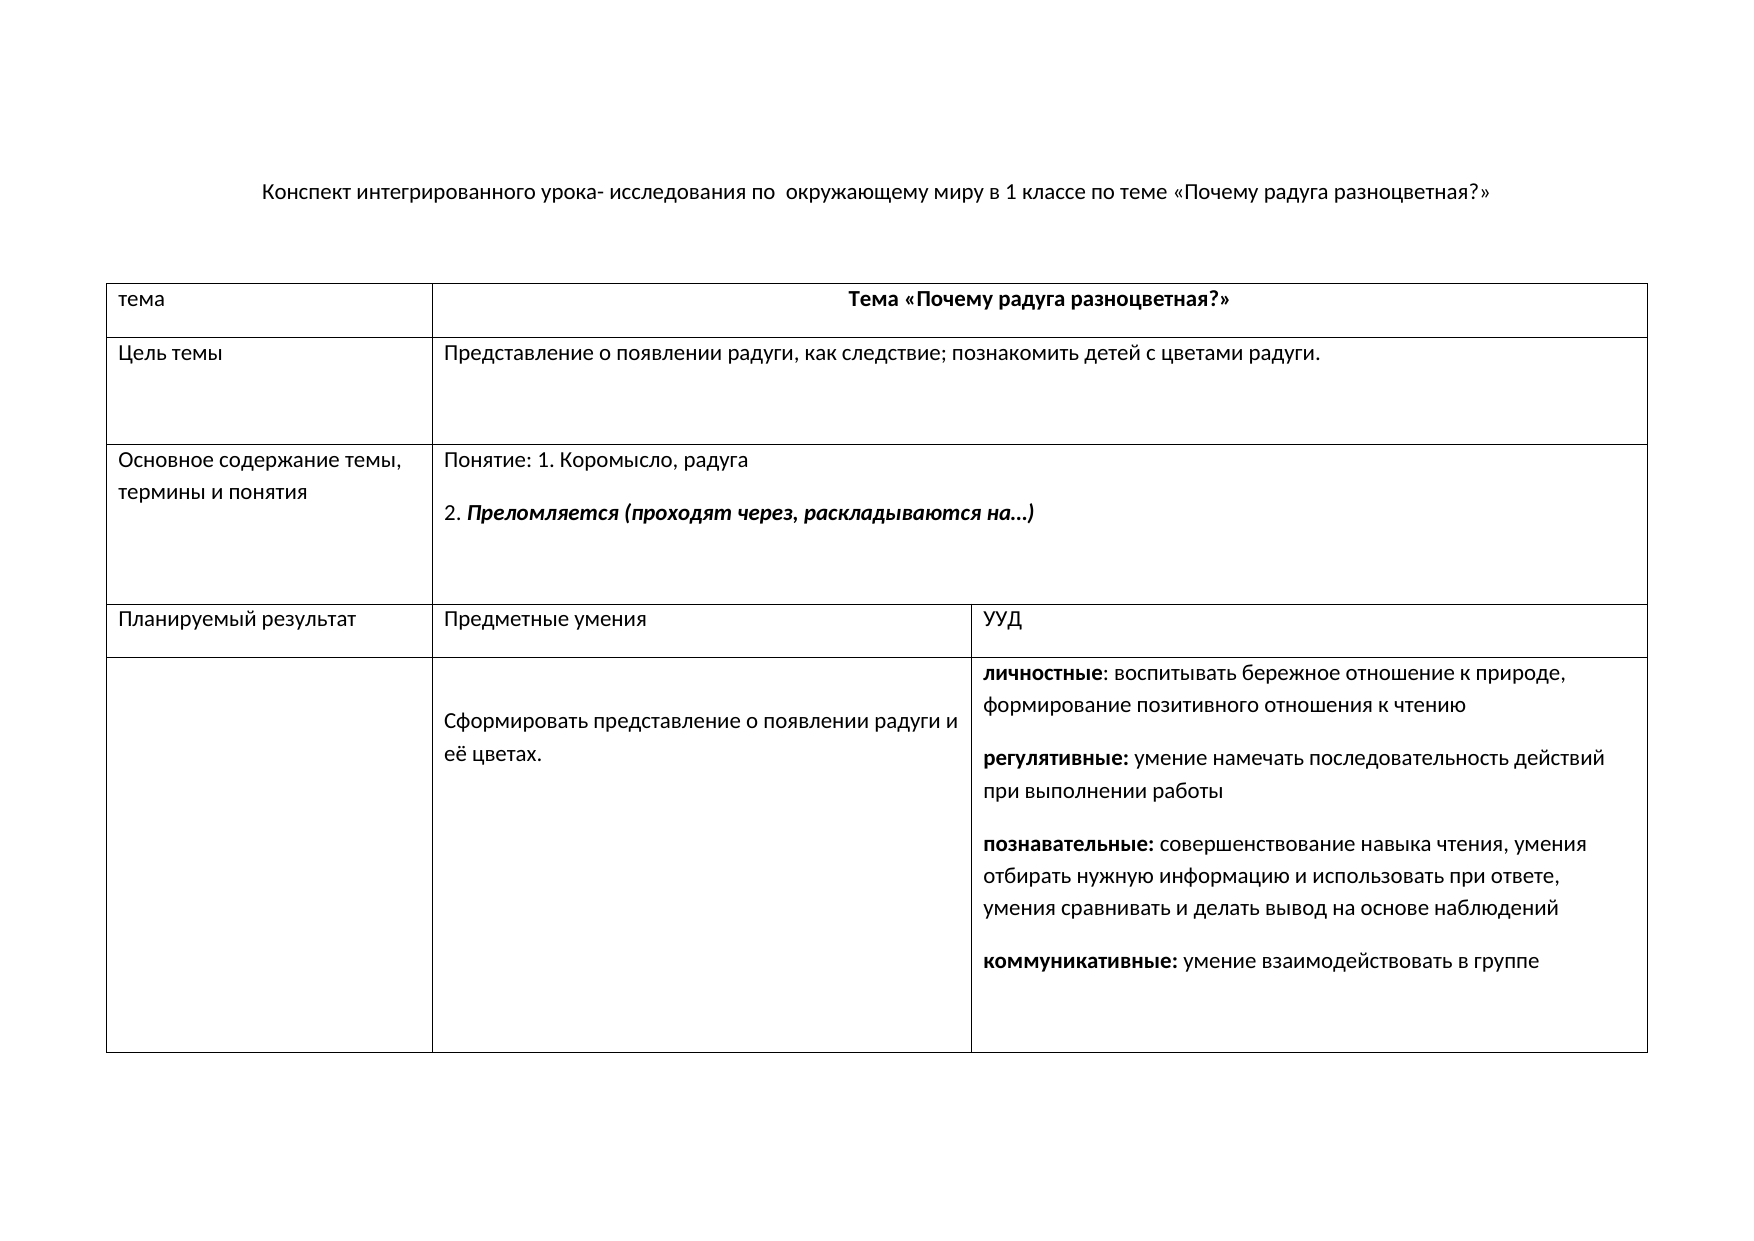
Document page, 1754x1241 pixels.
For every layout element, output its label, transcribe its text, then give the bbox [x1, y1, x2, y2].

table_cell Сформировать представление о появлении радуги и её цветах. [433, 658, 971, 1052]
table_cell личностные: воспитывать бережное отношение к природе, формирование позитивного отношения к чтению регулятивные: умение намечать последовательность действий при выполнении работы познавательные: совершенствование навыка чтения, умения отбирать нужную информацию и использовать при ответе, умения сравнивать и делать вывод на основе наблюдений коммуникативные: умение взаимодействовать в группе [972, 658, 1647, 1052]
table_cell Понятие: 1. Коромысло, радуга 2. Преломляется (проходят через, раскладываются на…) [433, 445, 1647, 603]
table_cell УУД [972, 605, 1647, 657]
table_cell Представление о появлении радуги, как следствие; познакомить детей с цветами радуги. [433, 338, 1647, 444]
table_cell Предметные умения [433, 605, 971, 657]
text Конспект интегрированного урока- исследования по окружающему миру в 1 классе по теме «Почему радуга разноцветная?» [118, 177, 1636, 205]
table_cell Цель темы [107, 338, 432, 444]
table_header Тема «Почему радуга разноцветная?» [433, 284, 1647, 337]
table_cell Основное содержание темы, термины и понятия [107, 445, 432, 603]
table_cell [107, 658, 432, 1052]
table_cell Планируемый результат [107, 605, 432, 657]
table_header тема [107, 284, 432, 337]
